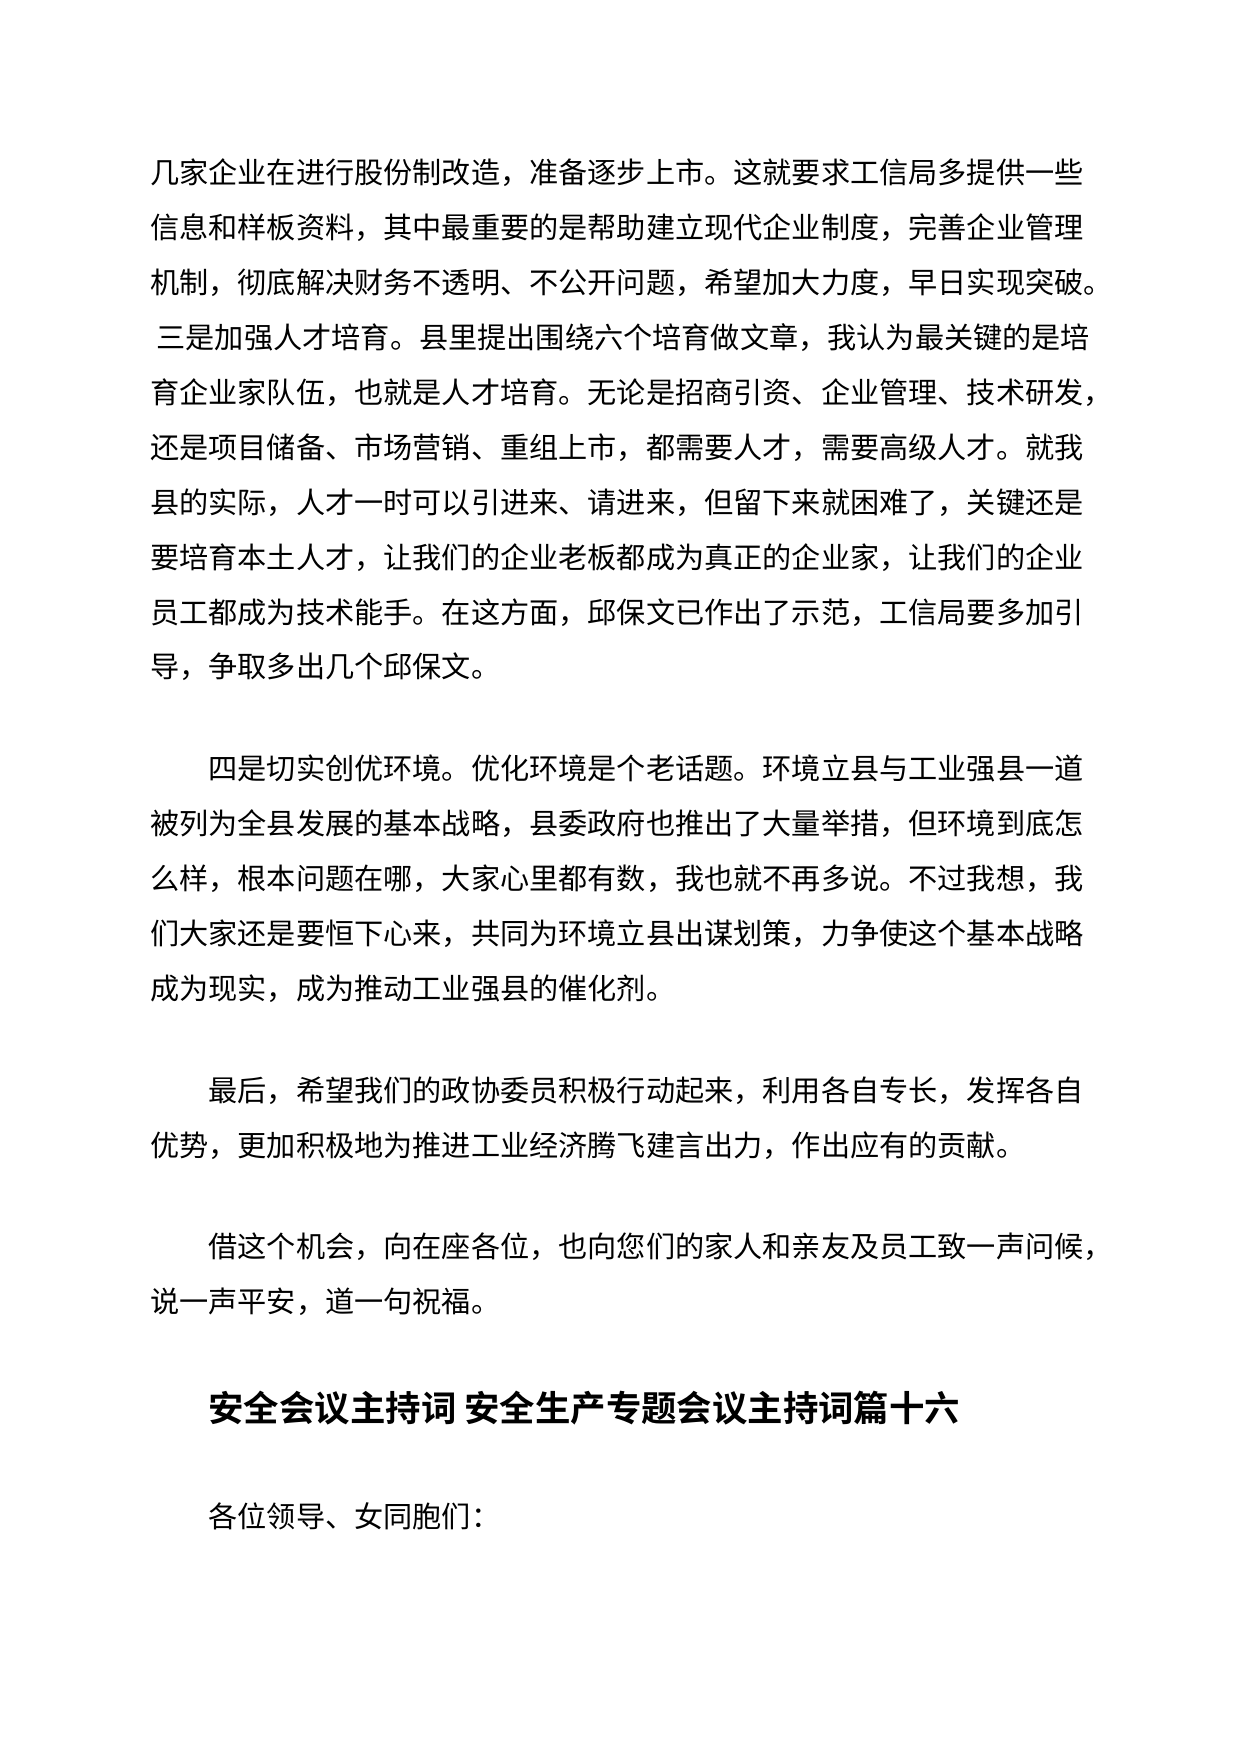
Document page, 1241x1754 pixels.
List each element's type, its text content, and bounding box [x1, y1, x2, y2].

text 安全会议主持词 安全生产专题会议主持词篇十六 [150, 1381, 1090, 1432]
text 各位领导、女同胞们： [150, 1494, 1090, 1536]
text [150, 150, 1090, 686]
text 四是切实创优环境。优化环境是个老话题。环境立县与工业强县一道被列为全县发展的基本战略，县委政府也推出了大量举措，但环境到底怎么样，根本问题在哪，大家心里都有数，我也就不再多说。不过我想，我们大家还是要恒下心来，共同为环境立县出谋划策，力争使这个基本战略成为现实，成为推动工业强县的催化剂。 [150, 746, 1090, 1008]
text 最后，希望我们的政协委员积极行动起来，利用各自专长，发挥各自优势，更加积极地为推进工业经济腾飞建言出力，作出应有的贡献。 [150, 1067, 1090, 1164]
text 借这个机会，向在座各位，也向您们的家人和亲友及员工致一声问候，说一声平安，道一句祝福。 [150, 1224, 1090, 1321]
